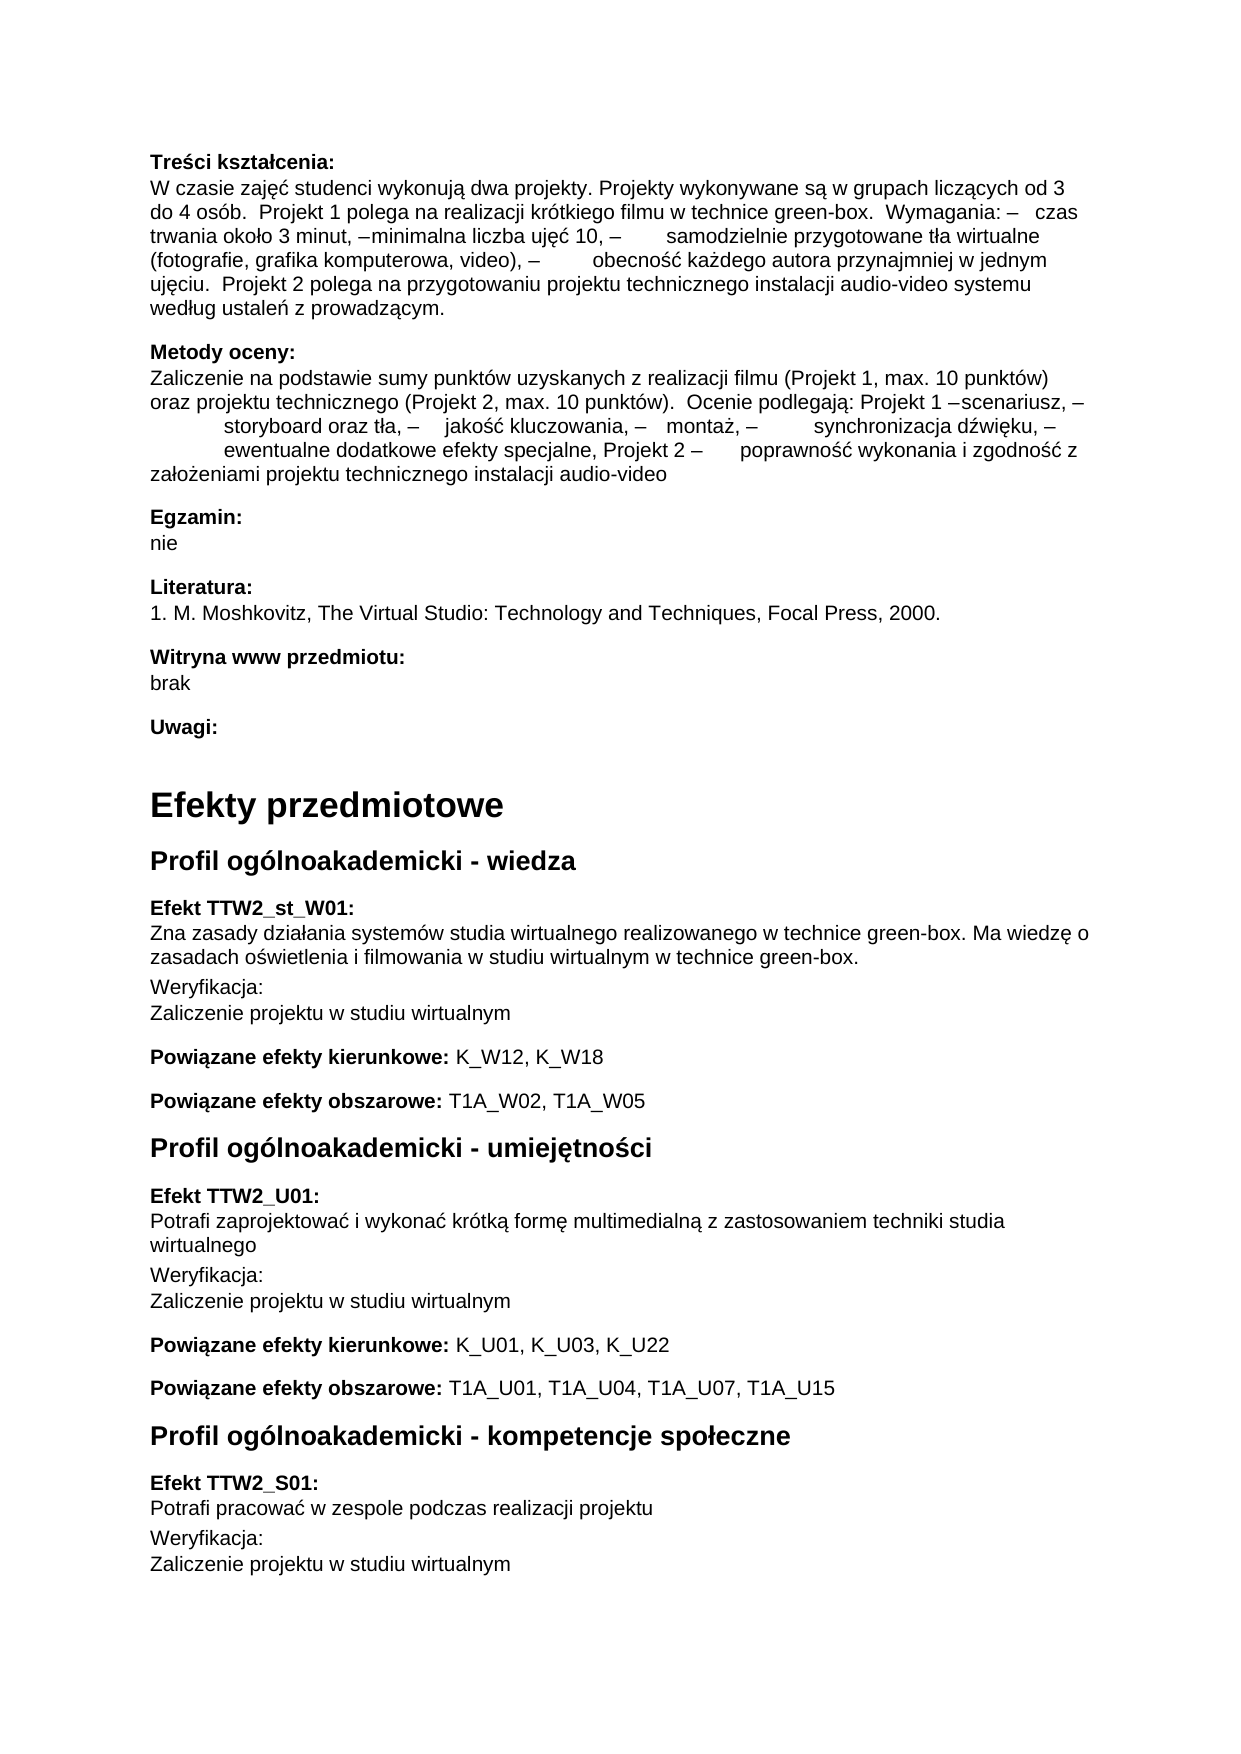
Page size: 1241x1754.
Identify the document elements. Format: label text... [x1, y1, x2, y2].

text Efekt TTW2_S01: [150, 1471, 1090, 1495]
text Powiązane efekty kierunkowe: K_W12, K_W18 [150, 1045, 1090, 1069]
text brak [150, 671, 1090, 695]
text Zaliczenie na podstawie sumy punktów uzyskanych z realizacji filmu (Projekt 1, max. 10 punktów) oraz projektu technicznego (Projekt 2, max. 10 punktów). Ocenie podlegają: Projekt 1 ‒ scenariusz, ‒ storyboard oraz tła, ‒ jakość kluczowania, ‒ montaż, ‒ synchronizacja dźwięku, ‒ ewentualne dodatkowe efekty specjalne, Projekt 2 ‒ poprawność wykonania i zgodność z założeniami projektu technicznego instalacji audio-video [150, 366, 1090, 485]
text Metody oceny: [150, 339, 1090, 363]
text Efekt TTW2_st_W01: [150, 896, 1090, 920]
text Witryna www przedmiotu: [150, 645, 1090, 669]
text Literatura: [150, 575, 1090, 599]
text Zaliczenie projektu w studiu wirtualnym [150, 1552, 1090, 1576]
text Potrafi pracować w zespole podczas realizacji projektu [150, 1496, 1090, 1520]
text Efekt TTW2_U01: [150, 1183, 1090, 1207]
text Powiązane efekty obszarowe: T1A_W02, T1A_W05 [150, 1089, 1090, 1113]
subtitle Efekty przedmiotowe [150, 784, 1090, 825]
text nie [150, 531, 1090, 555]
text 1. M. Moshkovitz, The Virtual Studio: Technology and Techniques, Focal Press, 2000. [150, 601, 1090, 625]
text Powiązane efekty kierunkowe: K_U01, K_U03, K_U22 [150, 1332, 1090, 1356]
subtitle Profil ogólnoakademicki - wiedza [150, 845, 1090, 876]
text Zaliczenie projektu w studiu wirtualnym [150, 1001, 1090, 1025]
text W czasie zajęć studenci wykonują dwa projekty. Projekty wykonywane są w grupach liczących od 3 do 4 osób. Projekt 1 polega na realizacji krótkiego filmu w technice green-box. Wymagania: ‒ czas trwania około 3 minut, ‒ minimalna liczba ujęć 10, ‒ samodzielnie przygotowane tła wirtualne (fotografie, grafika komputerowa, video), ‒ obecność każdego autora przynajmniej w jednym ujęciu. Projekt 2 polega na przygotowaniu projektu technicznego instalacji audio-video systemu według ustaleń z prowadzącym. [150, 176, 1090, 320]
text Egzamin: [150, 505, 1090, 529]
text Zna zasady działania systemów studia wirtualnego realizowanego w technice green-box. Ma wiedzę o zasadach oświetlenia i filmowania w studiu wirtualnym w technice green-box. [150, 921, 1090, 969]
text Zaliczenie projektu w studiu wirtualnym [150, 1289, 1090, 1313]
text Weryfikacja: [150, 1526, 1090, 1550]
text Weryfikacja: [150, 975, 1090, 999]
text Uwagi: [150, 714, 1090, 738]
text Treści kształcenia: [150, 150, 1090, 174]
text Potrafi zaprojektować i wykonać krótką formę multimedialną z zastosowaniem techniki studia wirtualnego [150, 1208, 1090, 1256]
subtitle Profil ogólnoakademicki - kompetencje społeczne [150, 1420, 1090, 1451]
subtitle Profil ogólnoakademicki - umiejętności [150, 1132, 1090, 1164]
text Weryfikacja: [150, 1263, 1090, 1287]
text Powiązane efekty obszarowe: T1A_U01, T1A_U04, T1A_U07, T1A_U15 [150, 1376, 1090, 1400]
